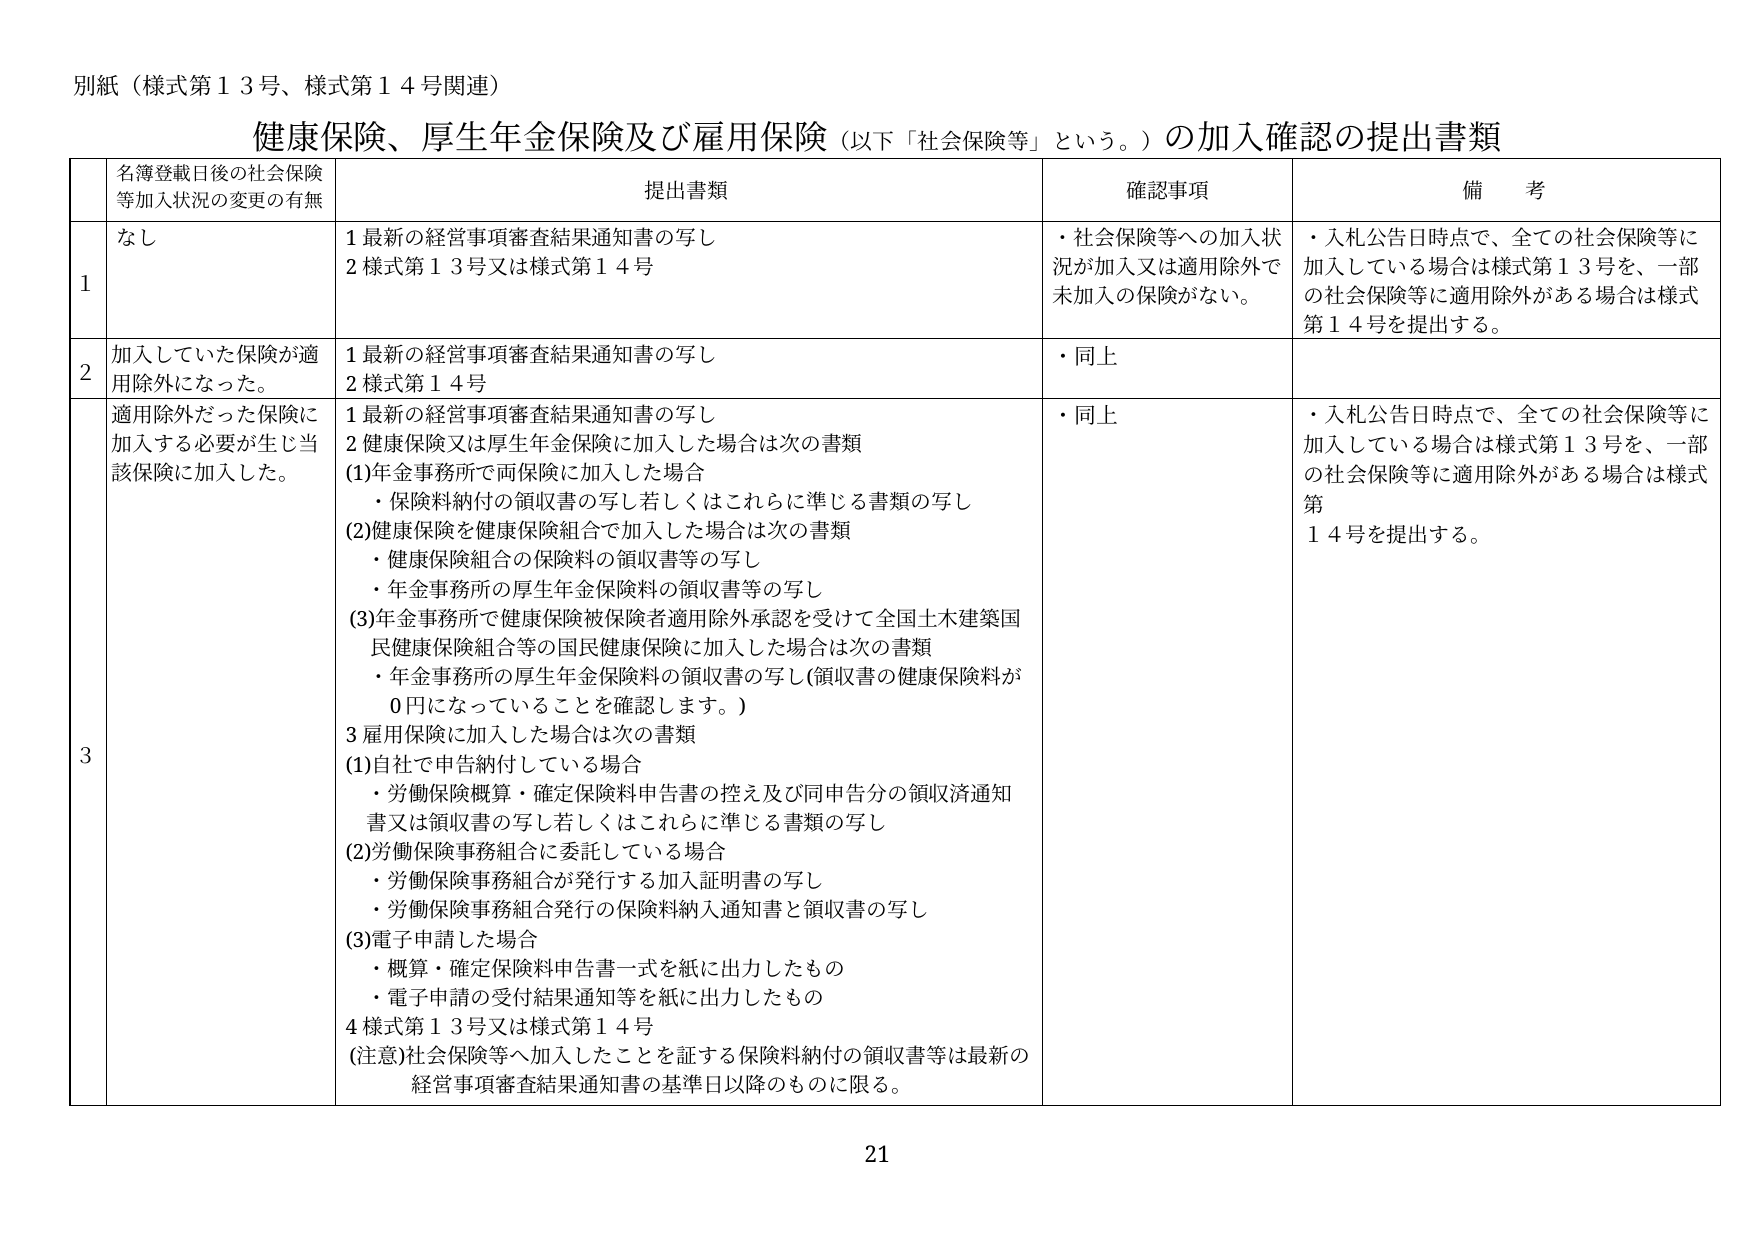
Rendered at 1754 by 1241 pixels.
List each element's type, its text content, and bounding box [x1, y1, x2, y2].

table_cell ・同上 [1043, 339, 1292, 398]
table_cell 適用除外だった保険に加入する必要が生じ当該保険に加入した。 [107, 399, 335, 1105]
table_cell １ [71, 222, 106, 338]
table_cell 加入していた保険が適用除外になった。 [107, 339, 335, 398]
table_cell ・同上 [1043, 399, 1292, 1105]
table_cell 1 最新の経営事項審査結果通知書の写し 2 様式第１３号又は様式第１４号 [336, 222, 1042, 338]
table_cell ３ [71, 399, 106, 1105]
table_header 確認事項 [1043, 159, 1292, 221]
table_cell 1 最新の経営事項審査結果通知書の写し 2 健康保険又は厚生年金保険に加入した場合は次の書類 (1)年金事務所で両保険に加入した場合 ・保険料納付の領収書の写し若しくはこれらに準じる書類の写し (2)健康保険を健康保険組合で加入した場合は次の書類 ・健康保険組合の保険料の領収書等の写し ・年金事務所の厚生年金保険料の領収書等の写し (3)年金事務所で健康保険被保険者適用除外承認を受けて全国土木建築国民健康保険組合等の国民健康保険に加入した場合は次の書類 ・年金事務所の厚生年金保険料の領収書の写し(領収書の健康保険料が0円になっていることを確認します。) 3 雇用保険に加入した場合は次の書類 (1)自社で申告納付している場合 ・労働保険概算・確定保険料申告書の控え及び同申告分の領収済通知書又は領収書の写し若しくはこれらに準じる書類の写し (2)労働保険事務組合に委託している場合 ・労働保険事務組合が発行する加入証明書の写し ・労働保険事務組合発行の保険料納入通知書と領収書の写し (3)電子申請した場合 ・概算・確定保険料申告書一式を紙に出力したもの ・電子申請の受付結果通知等を紙に出力したもの 4 様式第１３号又は様式第１４号 (注意)社会保険等へ加入したことを証する保険料納付の領収書等は最新の経営事項審査結果通知書の基準日以降のものに限る。 [336, 399, 1042, 1105]
table_header 提出書類 [336, 159, 1042, 221]
table_cell ・入札公告日時点で、全ての社会保険等に加入している場合は様式第１３号を、一部の社会保険等に適用除外がある場合は様式第１４号を提出する。 [1293, 222, 1720, 338]
table_cell [1293, 339, 1720, 398]
table_cell なし [107, 222, 335, 338]
table_cell ２ [71, 339, 106, 398]
table_header [71, 159, 106, 221]
table_cell ・入札公告日時点で、全ての社会保険等に加入している場合は様式第１３号を、一部の社会保険等に適用除外がある場合は様式第 １４号を提出する。 [1293, 399, 1720, 1105]
table_header 名簿登載日後の社会保険等加入状況の変更の有無 [107, 159, 335, 221]
text 健康保険、厚生年金保険及び雇用保険（以下「社会保険等」という。）の加入確認の提出書類 [118, 118, 1636, 158]
table_cell ・社会保険等への加入状況が加入又は適用除外で未加入の保険がない。 [1043, 222, 1292, 338]
table_cell 1 最新の経営事項審査結果通知書の写し 2 様式第１４号 [336, 339, 1042, 398]
table_header 備 考 [1293, 159, 1720, 221]
